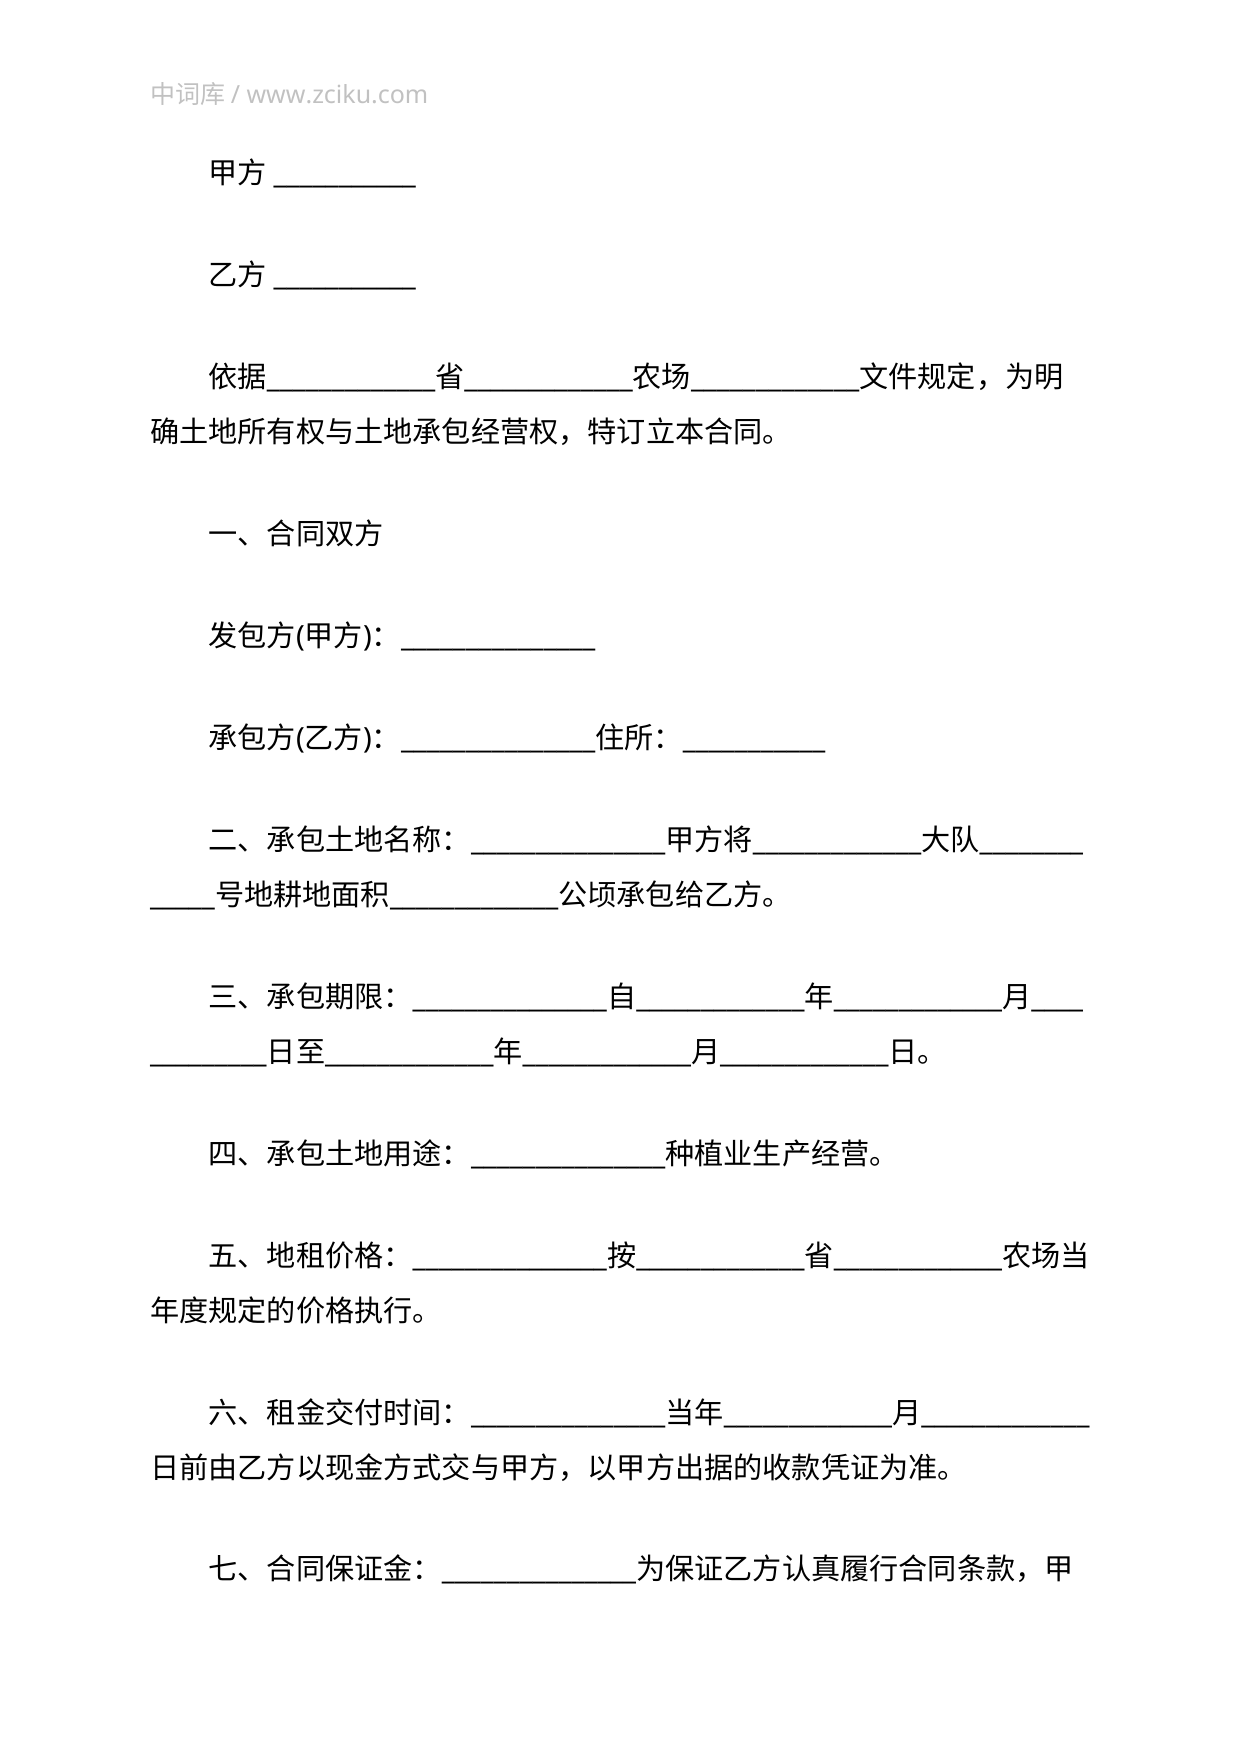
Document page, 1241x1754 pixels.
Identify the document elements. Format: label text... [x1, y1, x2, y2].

text 甲方 ___________ [150, 150, 1090, 192]
text 六、租金交付时间：_______________当年_____________月_____________日前由乙方以现金方式交与甲方，以甲方出据的收款凭证为准。 [150, 1389, 1090, 1486]
text 四、承包土地用途：_______________种植业生产经营。 [150, 1130, 1090, 1173]
text 三、承包期限：_______________自_____________年_____________月_____________日至_____________年_____________月_____________日。 [150, 973, 1090, 1071]
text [150, 1546, 1090, 1588]
text 乙方 ___________ [150, 252, 1090, 294]
text 五、地租价格：_______________按_____________省_____________农场当年度规定的价格执行。 [150, 1232, 1090, 1330]
text 二、承包土地名称：_______________甲方将_____________大队_____________号地耕地面积_____________公顷承包给乙方。 [150, 816, 1090, 914]
text 依据_____________省_____________农场_____________文件规定，为明确土地所有权与土地承包经营权，特订立本合同。 [150, 354, 1090, 451]
text 一、合同双方 [150, 511, 1090, 553]
text 发包方(甲方)：_______________ [150, 612, 1090, 655]
text 承包方(乙方)：_______________住所：___________ [150, 714, 1090, 757]
